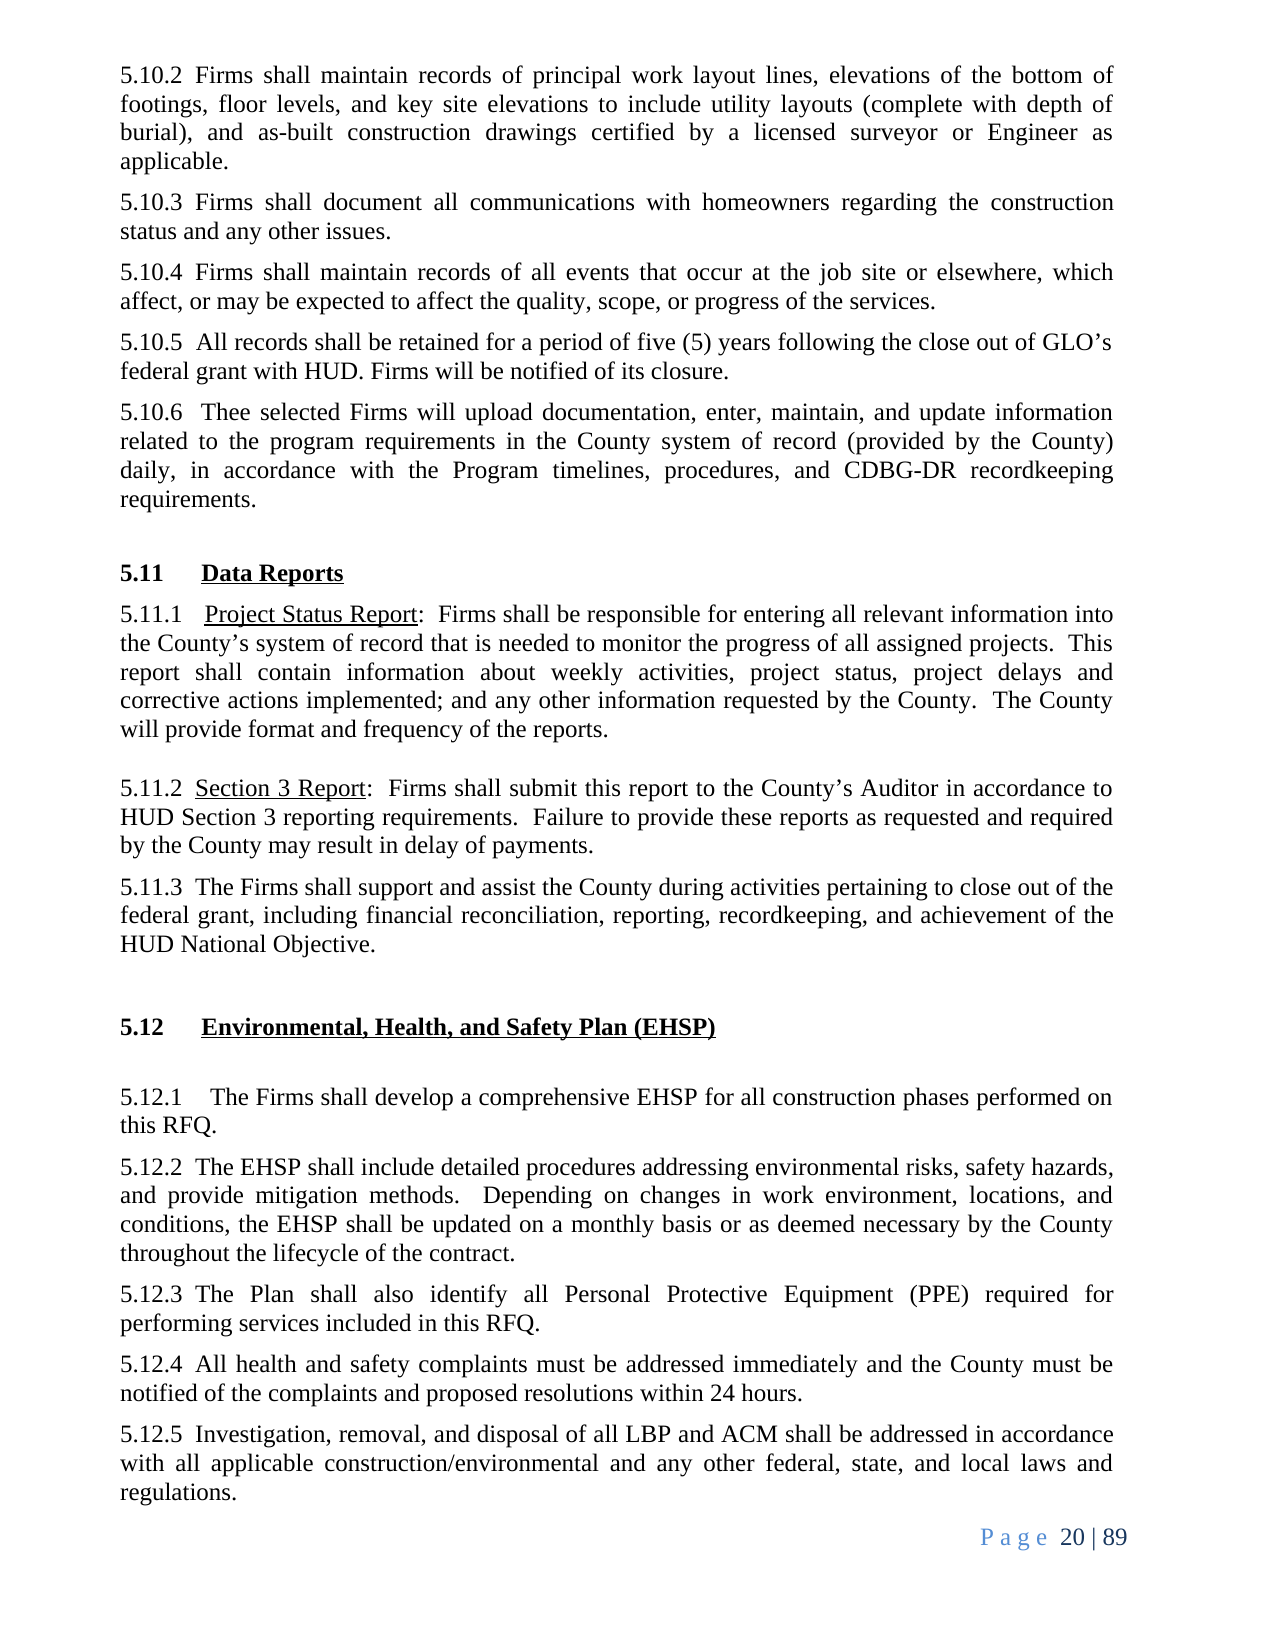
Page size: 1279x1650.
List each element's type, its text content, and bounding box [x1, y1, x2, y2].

list Investigation, removal, and disposal of all LBP and ACM shall be addressed in accordance with all applicable construction/environmental and any other federal, state, and local laws and regulations. [120, 1419, 1114, 1505]
list The EHSP shall include detailed procedures addressing environmental risks, safety hazards, and provide mitigation methods. Depending on changes in work environment, locations, and conditions, the EHSP shall be updated on a monthly basis or as deemed necessary by the County throughout the lifecycle of the contract. [120, 1152, 1114, 1267]
text 5.12.1 The Firms shall develop a comprehensive EHSP for all construction phases performed on this RFQ. [120, 1082, 1114, 1139]
list The Firms shall support and assist the County during activities pertaining to close out of the federal grant, including financial reconciliation, reporting, recordkeeping, and achievement of the HUD National Objective. [120, 872, 1114, 958]
list Section 3 Report: Firms shall submit this report to the County’s Auditor in accordance to HUD Section 3 reporting requirements. Failure to provide these reports as requested and required by the County may result in delay of payments. [120, 773, 1114, 859]
subtitle Environmental, Health, and Safety Plan (EHSP) [120, 1012, 1114, 1040]
list The Plan shall also identify all Personal Protective Equipment (PPE) required for performing services included in this RFQ. [120, 1279, 1114, 1337]
list Project Status Report: Firms shall be responsible for entering all relevant information into the County’s system of record that is needed to monitor the progress of all assigned projects. This report shall contain information about weekly activities, project status, project delays and corrective actions implemented; and any other information requested by the County. The County will provide format and frequency of the reports. [120, 599, 1114, 743]
subtitle Data Reports [120, 558, 1114, 587]
subtitle Firms shall maintain records of principal work layout lines, elevations of the bottom of footings, floor levels, and key site elevations to include utility layouts (complete with depth of burial), and as-built construction drawings certified by a licensed surveyor or Engineer as applicable. [120, 60, 1114, 175]
list Firms shall maintain records of all events that occur at the job site or elsewhere, which affect, or may be expected to affect the quality, scope, or progress of the services. [120, 257, 1114, 315]
list Firms shall document all communications with homeowners regarding the construction status and any other issues. [120, 187, 1114, 245]
list All health and safety complaints must be addressed immediately and the County must be notified of the complaints and proposed resolutions within 24 hours. [120, 1349, 1114, 1407]
text 5.10.5 All records shall be retained for a period of five (5) years following the close out of GLO’s federal grant with HUD. Firms will be notified of its closure. [120, 327, 1114, 385]
text 5.10.6 Thee selected Firms will upload documentation, enter, maintain, and update information related to the program requirements in the County system of record (provided by the County) daily, in accordance with the Program timelines, procedures, and CDBG-DR recordkeeping requirements. [120, 397, 1114, 512]
